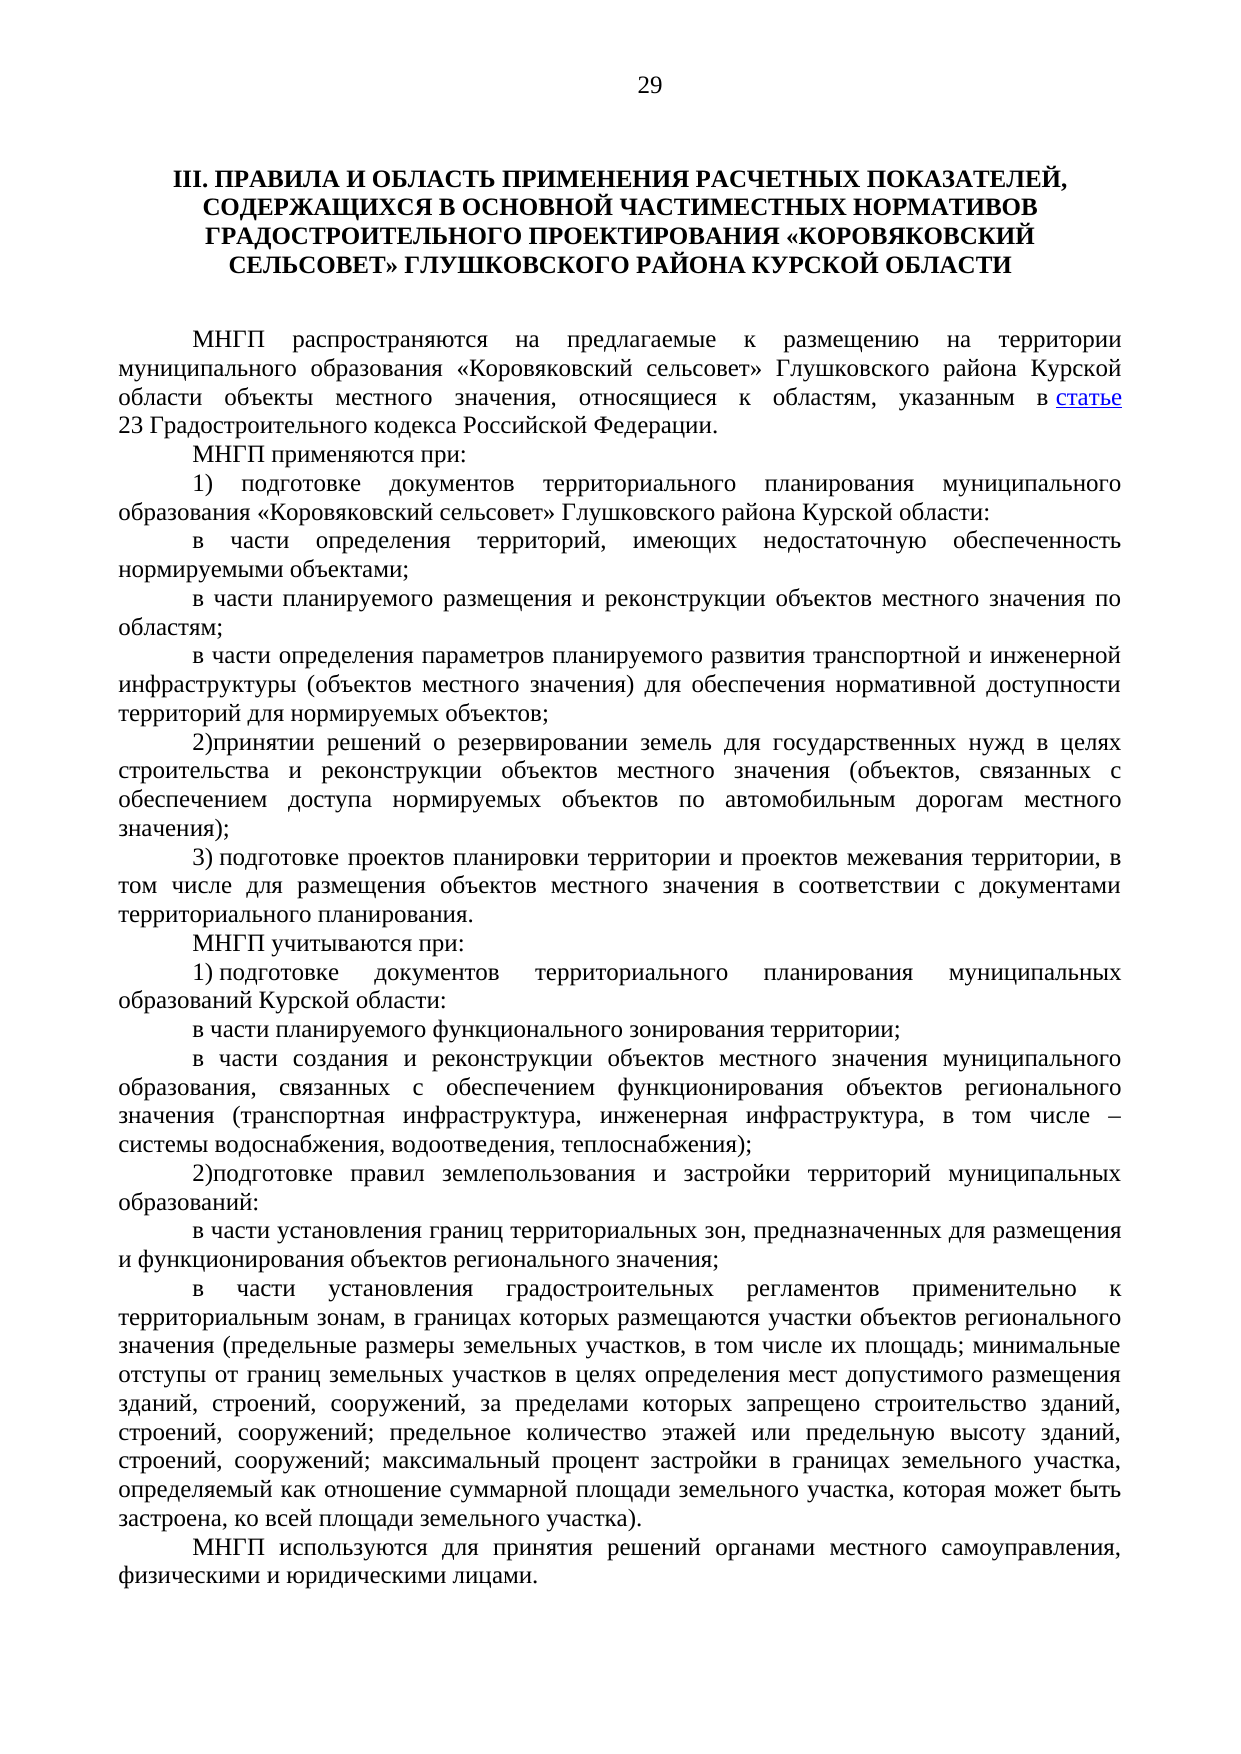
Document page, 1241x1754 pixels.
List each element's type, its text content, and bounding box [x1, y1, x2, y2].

text III. ПРАВИЛА И ОБЛАСТЬ ПРИМЕНЕНИЯ РАСЧеТНЫХ ПОКАЗАТЕЛЕЙ, СОДЕРЖАЩИХСЯ В ОСНОВНОЙ ЧАСТИМЕСТНЫХ НОРМАТИВОВ ГРАДОСТРОИТЕЛЬНОГО ПРОЕКТИРОВАНИЯ «Коровяковский сельсовет» Глушковского района КУРСКОЙ ОБЛАСТИ [118, 164, 1122, 279]
text МНГП используются для принятия решений органами местного самоуправления, физическими и юридическими лицами. [118, 1532, 1122, 1589]
text МНГП применяются при: [118, 439, 1122, 468]
text 1) подготовке документов территориального планирования муниципального образования «Коровяковский сельсовет» Глушковского района Курской области: [118, 468, 1122, 525]
text в части установления градостроительных регламентов применительно к территориальным зонам, в границах которых размещаются участки объектов регионального значения (предельные размеры земельных участков, в том числе их площадь; минимальные отступы от границ земельных участков в целях определения мест допустимого размещения зданий, строений, сооружений, за пределами которых запрещено строительство зданий, строений, сооружений; предельное количество этажей или предельную высоту зданий, строений, сооружений; максимальный процент застройки в границах земельного участка, определяемый как отношение суммарной площади земельного участка, которая может быть застроена, ко всей площади земельного участка). [118, 1273, 1122, 1532]
text МНГП учитываются при: [118, 928, 1122, 957]
text в части планируемого размещения и реконструкции объектов местного значения по областям; [118, 583, 1122, 640]
text 2)подготовке правил землепользования и застройки территорий муниципальных образований: [118, 1158, 1122, 1215]
text в части установления границ территориальных зон, предназначенных для размещения и функционирования объектов регионального значения; [118, 1215, 1122, 1273]
text в части планируемого функционального зонирования территории; [118, 1014, 1122, 1043]
text 3) подготовке проектов планировки территории и проектов межевания территории, в том числе для размещения объектов местного значения в соответствии с документами территориального планирования. [118, 842, 1122, 928]
text МНГП распространяются на предлагаемые к размещению на территории муниципального образования «Коровяковский сельсовет» Глушковского района Курской области объекты местного значения, относящиеся к областям, указанным в статье 23 Градостроительного кодекса Российской Федерации. [118, 324, 1122, 439]
text 1) подготовке документов территориального планирования муниципальных образований Курской области: [118, 957, 1122, 1014]
text 2)принятии решений о резервировании земель для государственных нужд в целях строительства и реконструкции объектов местного значения (объектов, связанных с обеспечением доступа нормируемых объектов по автомобильным дорогам местного значения); [118, 727, 1122, 842]
text в части определения территорий, имеющих недостаточную обеспеченность нормируемыми объектами; [118, 525, 1122, 583]
text в части определения параметров планируемого развития транспортной и инженерной инфраструктуры (объектов местного значения) для обеспечения нормативной доступности территорий для нормируемых объектов; [118, 640, 1122, 727]
text в части создания и реконструкции объектов местного значения муниципального образования, связанных с обеспечением функционирования объектов регионального значения (транспортная инфраструктура, инженерная инфраструктура, в том числе – системы водоснабжения, водоотведения, теплоснабжения); [118, 1043, 1122, 1158]
